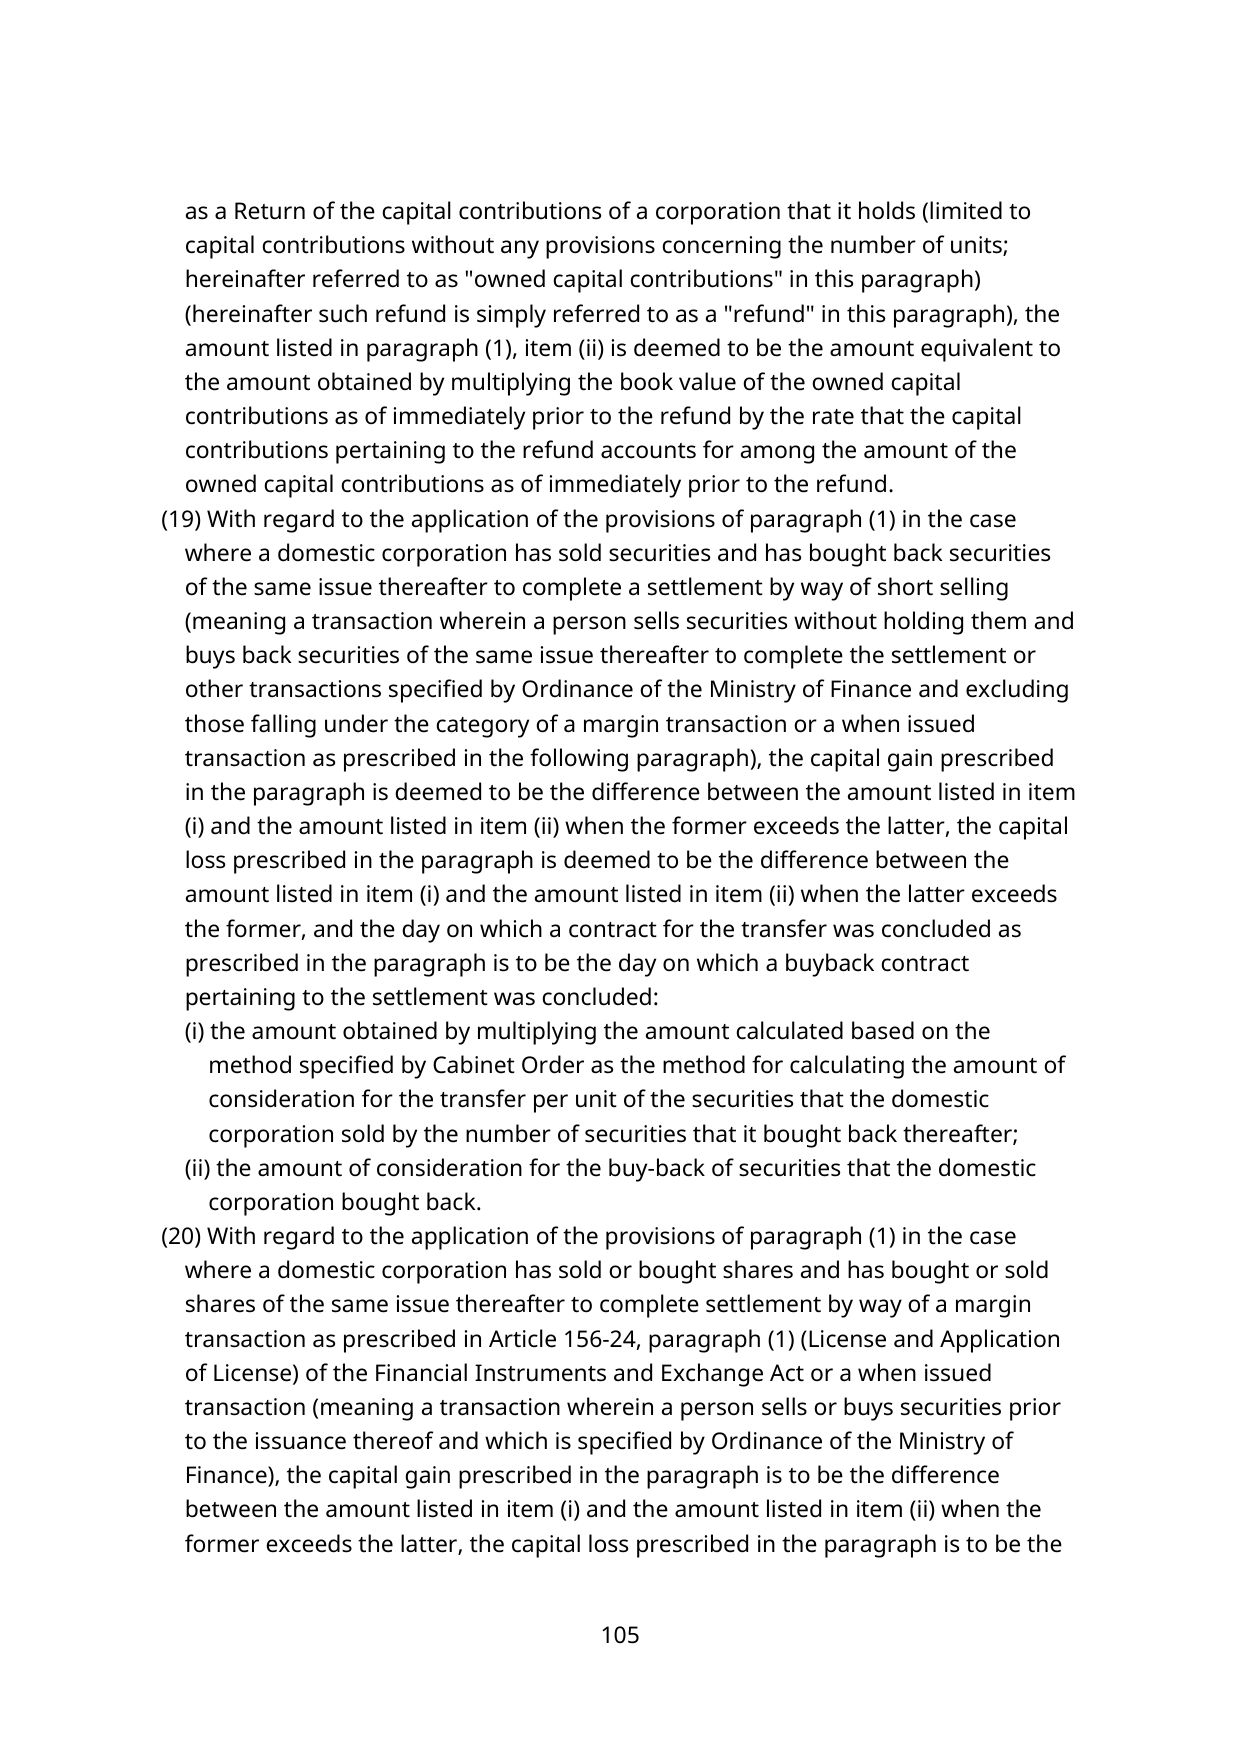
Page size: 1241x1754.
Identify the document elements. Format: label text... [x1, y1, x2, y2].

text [161, 1219, 1079, 1560]
text (19) With regard to the application of the provisions of paragraph (1) in the case where a domestic corporation has sold securities and has bought back securities of the same issue thereafter to complete a settlement by way of short selling (meaning a transaction wherein a person sells securities without holding them and buys back securities of the same issue thereafter to complete the settlement or other transactions specified by Ordinance of the Ministry of Finance and excluding those falling under the category of a margin transaction or a when issued transaction as prescribed in the following paragraph), the capital gain prescribed in the paragraph is deemed to be the difference between the amount listed in item (i) and the amount listed in item (ii) when the former exceeds the latter, the capital loss prescribed in the paragraph is deemed to be the difference between the amount listed in item (i) and the amount listed in item (ii) when the latter exceeds the former, and the day on which a contract for the transfer was concluded as prescribed in the paragraph is to be the day on which a buyback contract pertaining to the settlement was concluded: [161, 501, 1079, 1014]
text (ii) the amount of consideration for the buy-back of securities that the domestic corporation bought back. [184, 1150, 1079, 1219]
text (i) the amount obtained by multiplying the amount calculated based on the method specified by Cabinet Order as the method for calculating the amount of consideration for the transfer per unit of the securities that the domestic corporation sold by the number of securities that it bought back thereafter; [184, 1014, 1079, 1150]
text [161, 194, 1079, 501]
